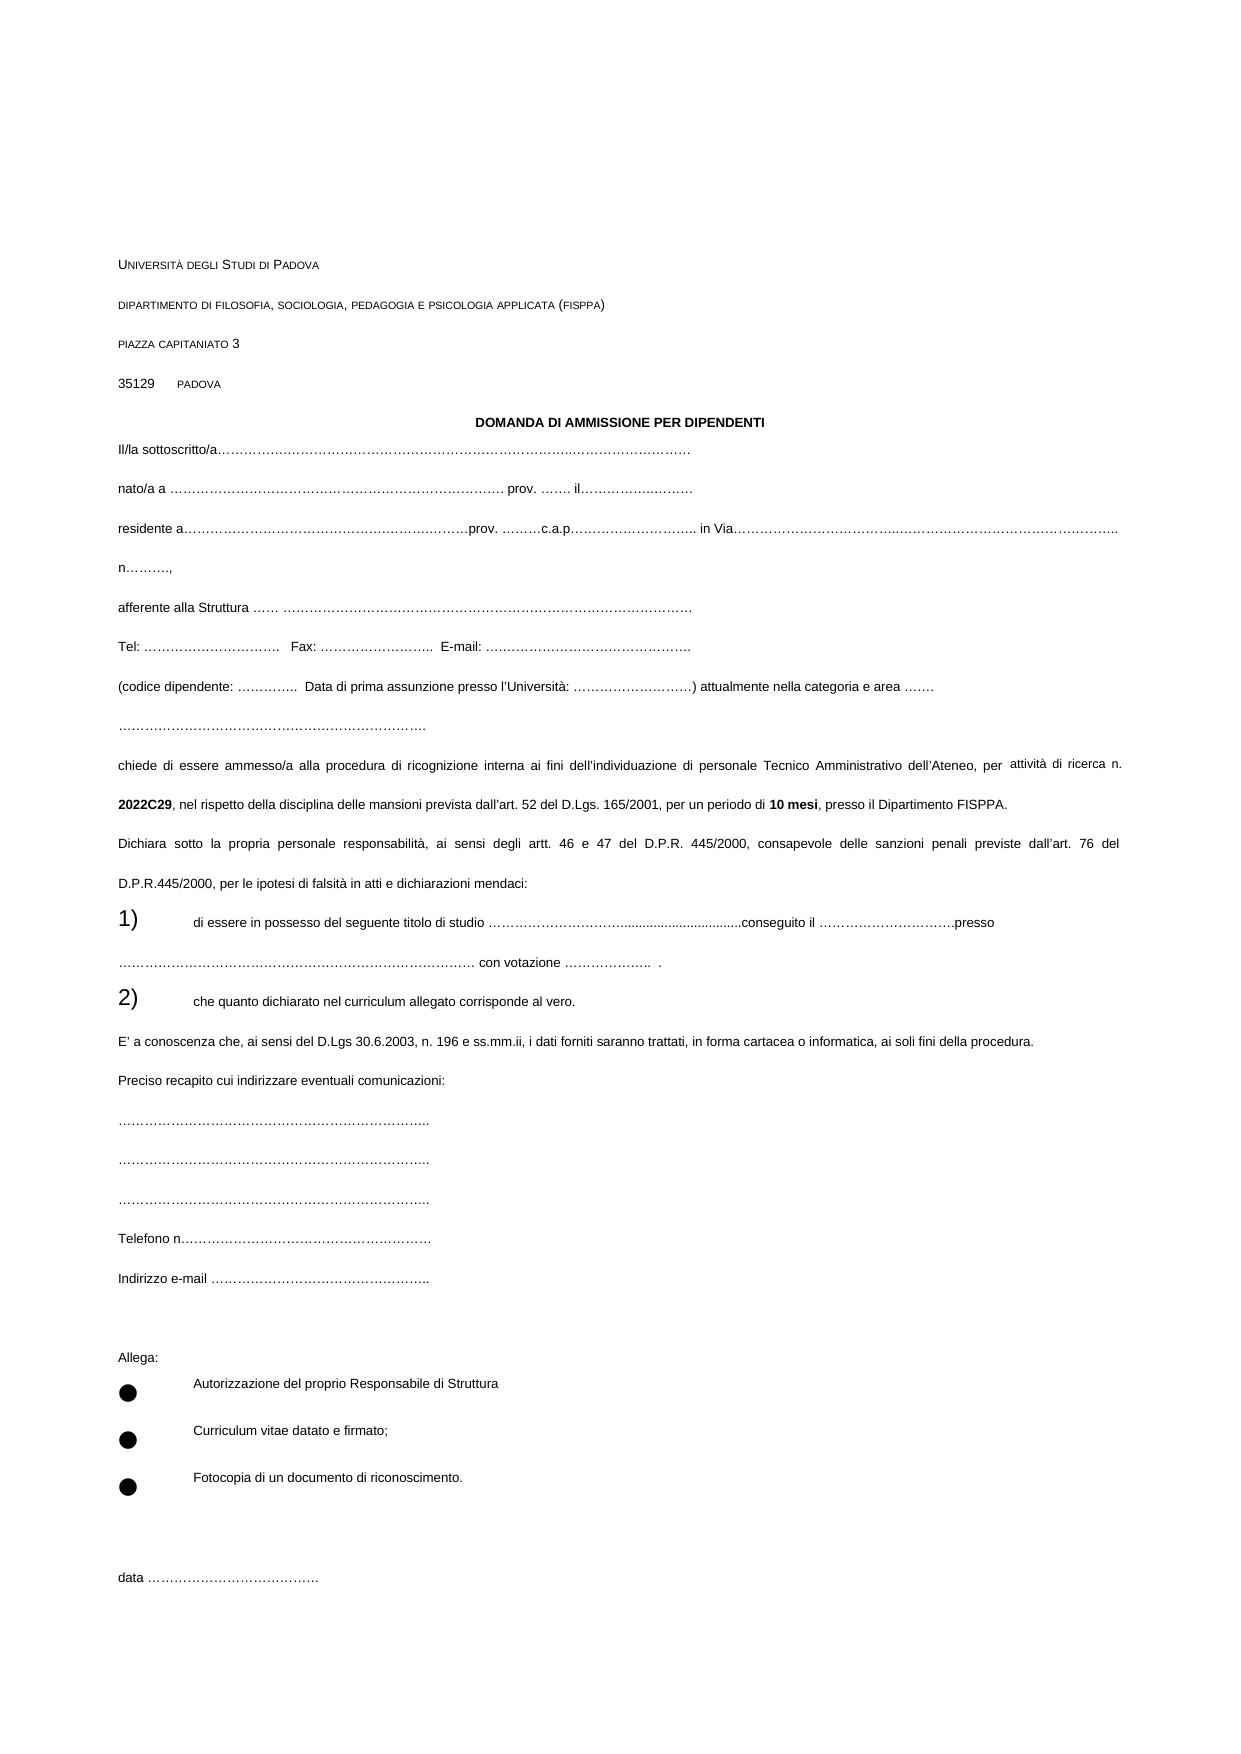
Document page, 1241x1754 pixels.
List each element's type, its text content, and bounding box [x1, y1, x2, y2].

list Curriculum vitae datato e firmato; [118, 1412, 1122, 1459]
text (codice dipendente: ………….. Data di prima assunzione presso l’Università: ………………………) attualmente nella categoria e area ……. ……………………………………………………………. [118, 668, 1122, 733]
text Dichiara sotto la propria personale responsabilità, ai sensi degli artt. 46 e 47 del D.P.R. 445/2000, consapevole delle sanzioni penali previste dall’art. 76 del D.P.R.445/2000, per le ipotesi di falsità in atti e dichiarazioni mendaci: [118, 826, 1122, 891]
list che quanto dichiarato nel curriculum allegato corrisponde al vero. [118, 983, 1122, 1010]
list di essere in possesso del seguente titolo di studio ………………………….................................conseguito il ………………………….presso ……………………………………………………………………… con votazione ……………….. . [118, 904, 1122, 970]
text Preciso recapito cui indirizzare eventuali comunicazioni: [118, 1062, 1122, 1089]
text nato/a a …………………………………………………………………. prov. ……. il……………..……… [118, 470, 1122, 497]
text dipartimento di filosofia, sociologia, pedagogia e psicologia applicata (fisppa) [118, 286, 1122, 312]
text DOMANDA DI AMMISSIONE PER DIPENDENTI [118, 404, 1122, 431]
text …………………………………………………………….. [118, 1141, 1122, 1168]
text afferente alla Struttura …… ………………………………………………………………………………… [118, 589, 1122, 615]
text piazza capitaniato 3 [118, 325, 1122, 352]
text …………………………………………………………….. [118, 1102, 1122, 1128]
text Università degli Studi di Padova [118, 246, 1122, 273]
text 35129 padova [118, 365, 1122, 391]
text Tel: …………………………. Fax: …………………….. E-mail: ….……………………………………. [118, 628, 1122, 654]
text Allega: [118, 1339, 1122, 1365]
text E’ a conoscenza che, ai sensi del D.Lgs 30.6.2003, n. 196 e ss.mm.ii, i dati forniti saranno trattati, in forma cartacea o informatica, ai soli fini della procedura. [118, 1023, 1122, 1049]
text …………………………………………………………….. [118, 1181, 1122, 1207]
text chiede di essere ammesso/a alla procedura di ricognizione interna ai fini dell’individuazione di personale Tecnico Amministrativo dell’Ateneo, per attività di ricerca n. 2022C29, nel rispetto della disciplina delle mansioni prevista dall’art. 52 del D.Lgs. 165/2001, per un periodo di 10 mesi, presso il Dipartimento FISPPA. [118, 747, 1122, 812]
text residente a……………………………………….……….………prov. ………c.a.p……………………….. in Via………………………………..………………………………………….. n………., [118, 510, 1122, 576]
list Autorizzazione del proprio Responsabile di Struttura [118, 1365, 1122, 1412]
text Il/la sottoscritto/a…………….………………………………………………………..……………………… [118, 431, 1122, 457]
text data ………………………………… [118, 1559, 1122, 1585]
list Fotocopia di un documento di riconoscimento. [118, 1459, 1122, 1506]
text Indirizzo e-mail ………………………………………….. [118, 1260, 1122, 1286]
text Telefono n………………………………………………… [118, 1220, 1122, 1247]
